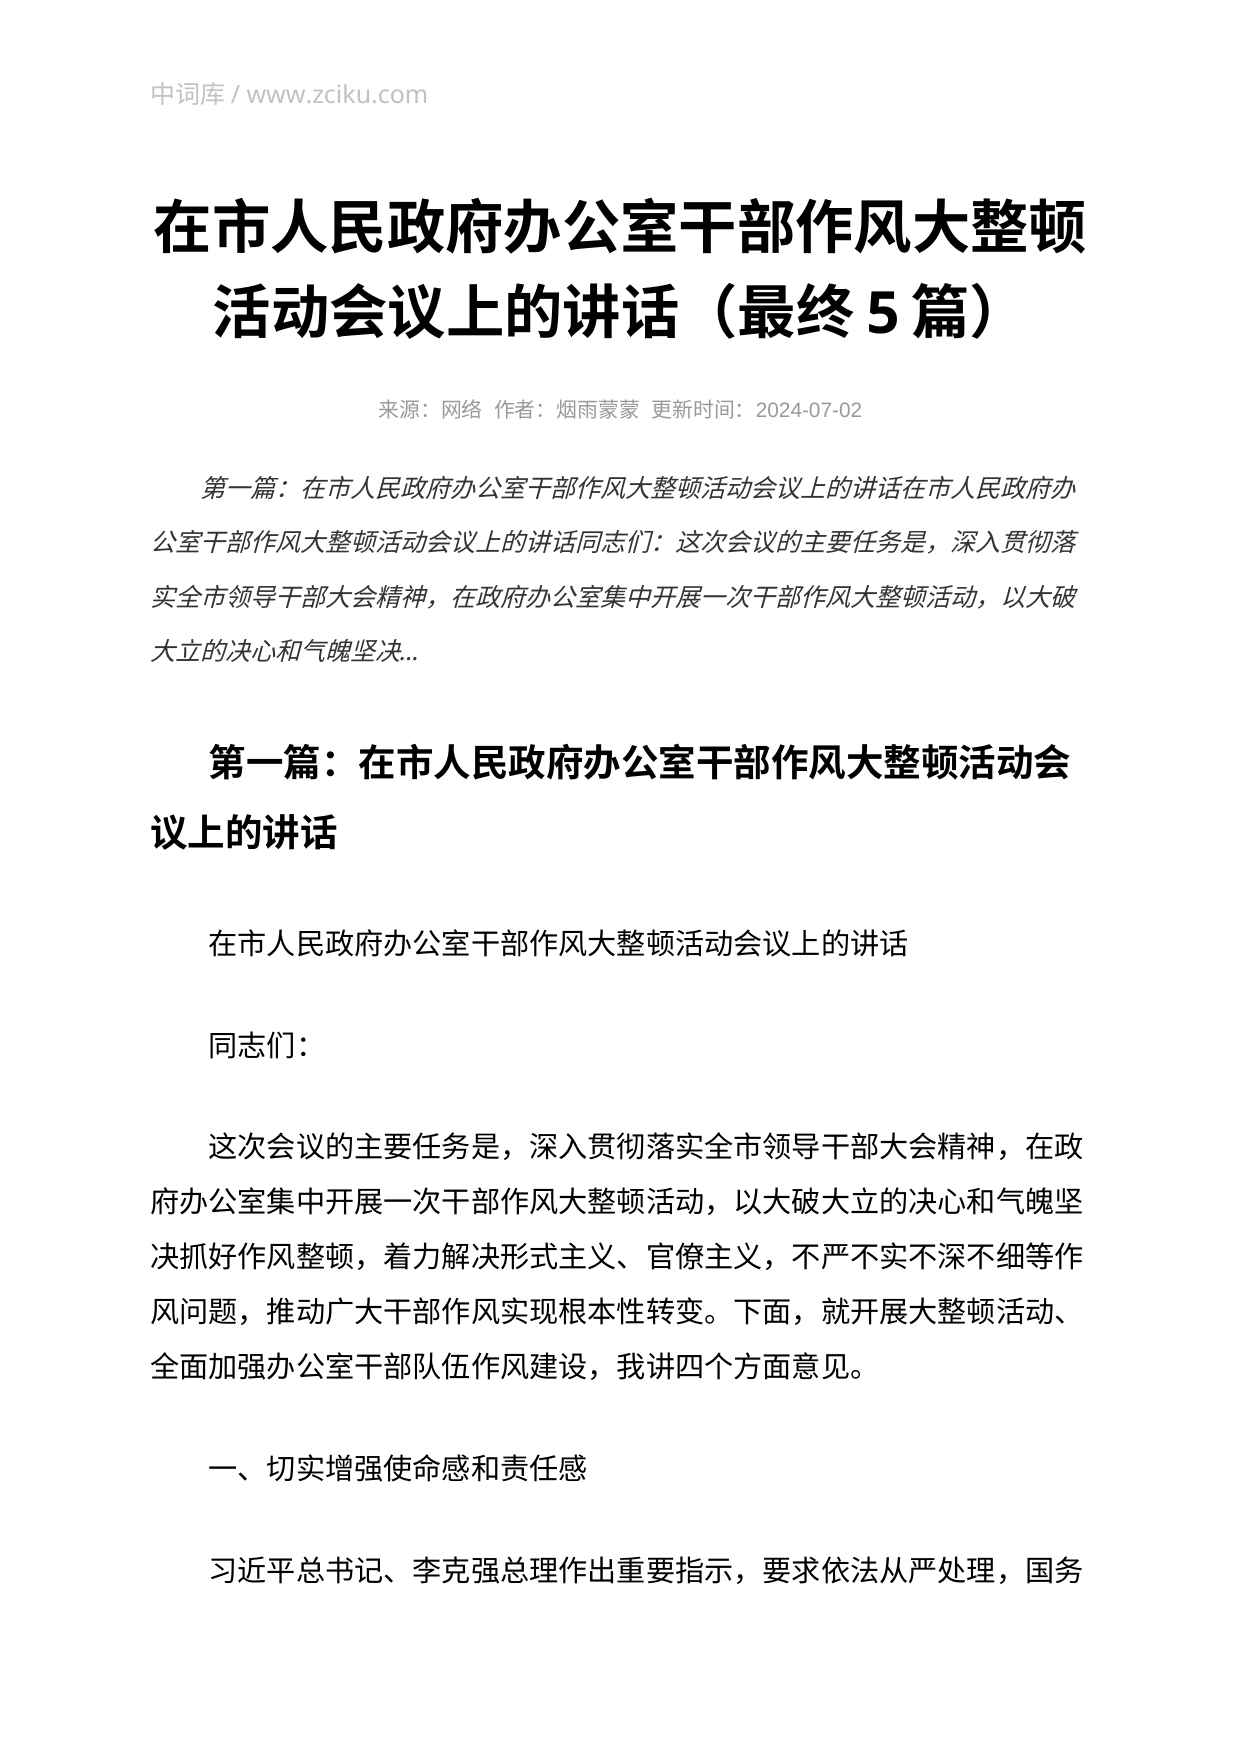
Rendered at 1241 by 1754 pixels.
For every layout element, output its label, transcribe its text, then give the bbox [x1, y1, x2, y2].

text 第一篇：在市人民政府办公室干部作风大整顿活动会议上的讲话在市人民政府办公室干部作风大整顿活动会议上的讲话同志们：这次会议的主要任务是，深入贯彻落实全市领导干部大会精神，在政府办公室集中开展一次干部作风大整顿活动，以大破大立的决心和气魄坚决... [150, 468, 1090, 668]
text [150, 1547, 1090, 1589]
subtitle 在市人民政府办公室干部作风大整顿活动会议上的讲话（最终5篇） [150, 181, 1090, 351]
text 来源：网络 作者：烟雨蒙蒙 更新时间：2024-07-02 [150, 397, 1090, 421]
text 同志们： [150, 1022, 1090, 1064]
text 这次会议的主要任务是，深入贯彻落实全市领导干部大会精神，在政府办公室集中开展一次干部作风大整顿活动，以大破大立的决心和气魄坚决抓好作风整顿，着力解决形式主义、官僚主义，不严不实不深不细等作风问题，推动广大干部作风实现根本性转变。下面，就开展大整顿活动、全面加强办公室干部队伍作风建设，我讲四个方面意见。 [150, 1124, 1090, 1386]
text 一、切实增强使命感和责任感 [150, 1445, 1090, 1488]
text 在市人民政府办公室干部作风大整顿活动会议上的讲话 [150, 921, 1090, 963]
text 第一篇：在市人民政府办公室干部作风大整顿活动会议上的讲话 [150, 733, 1090, 857]
